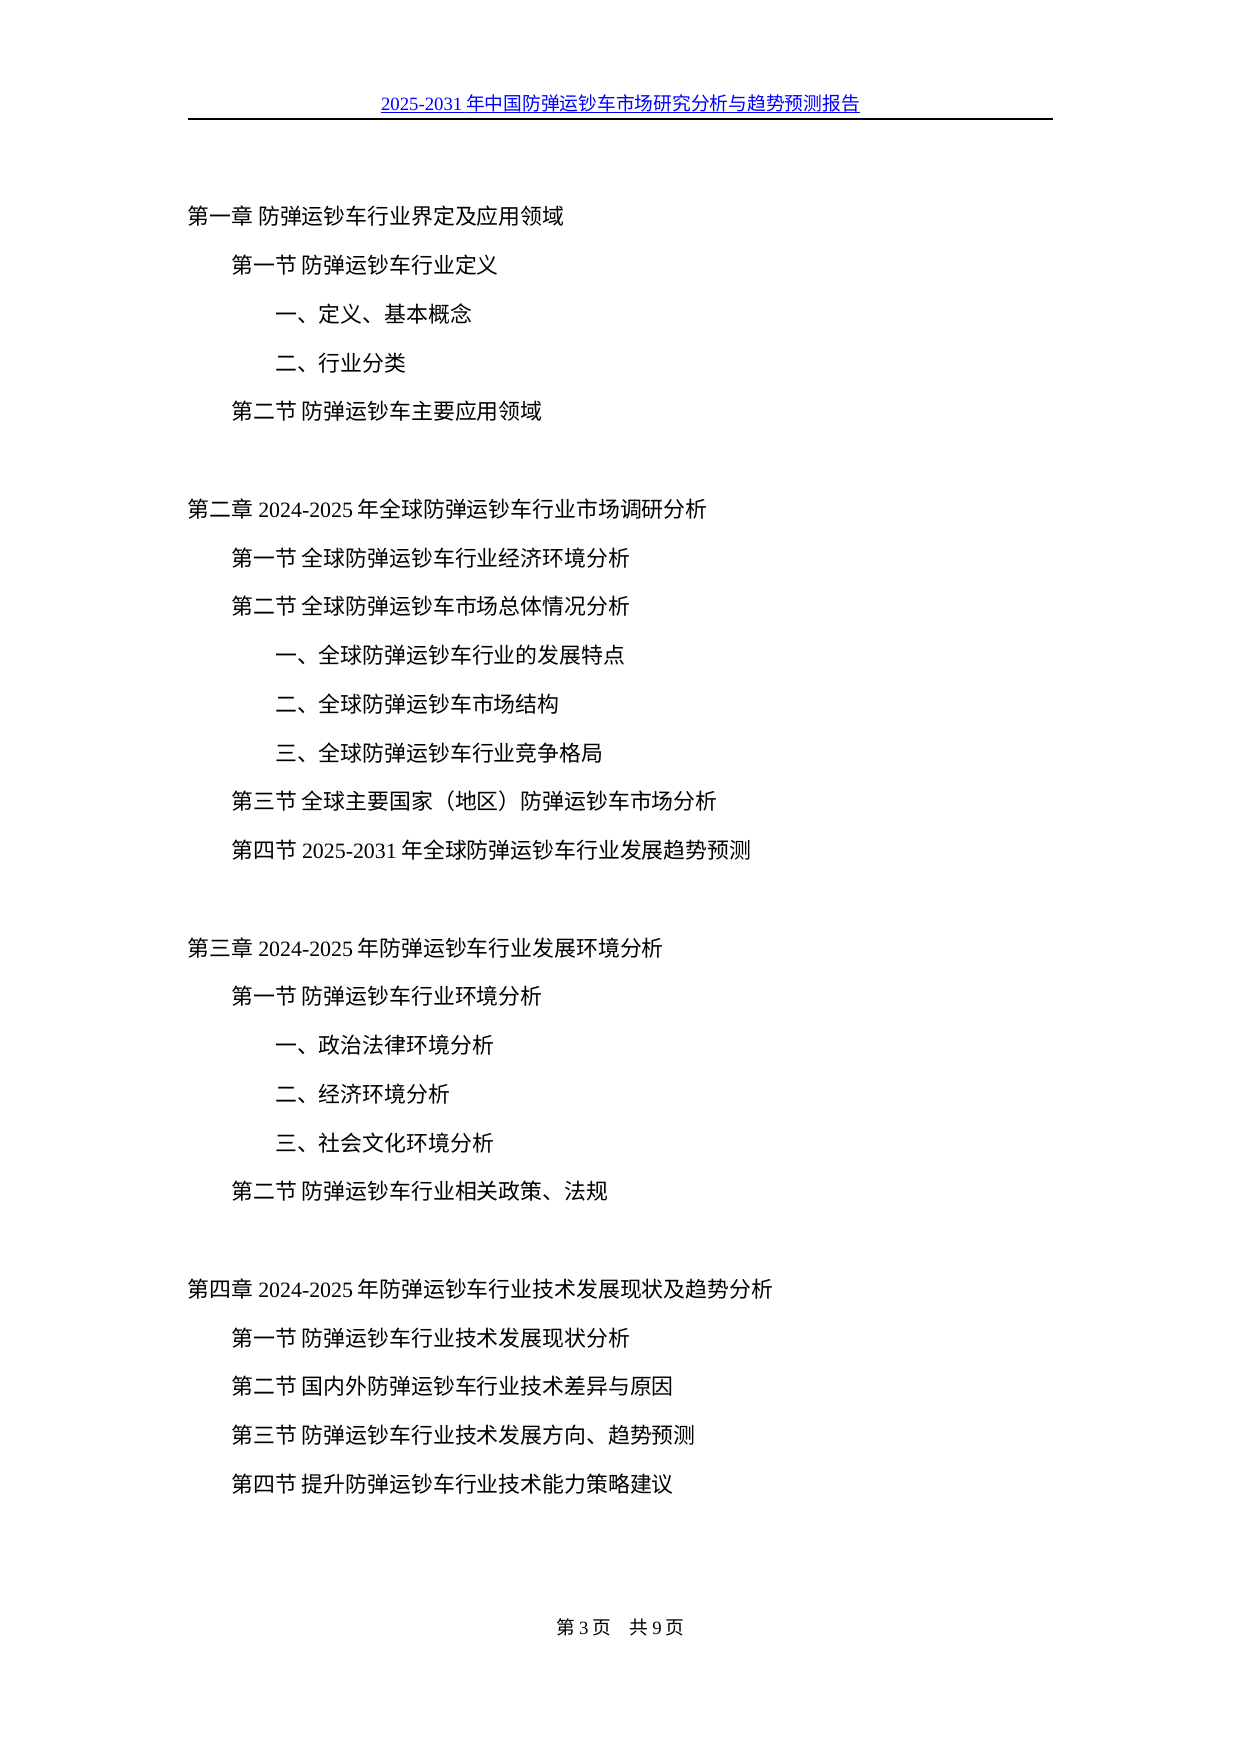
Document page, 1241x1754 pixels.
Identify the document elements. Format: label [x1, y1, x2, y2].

text [187, 150, 1053, 1499]
